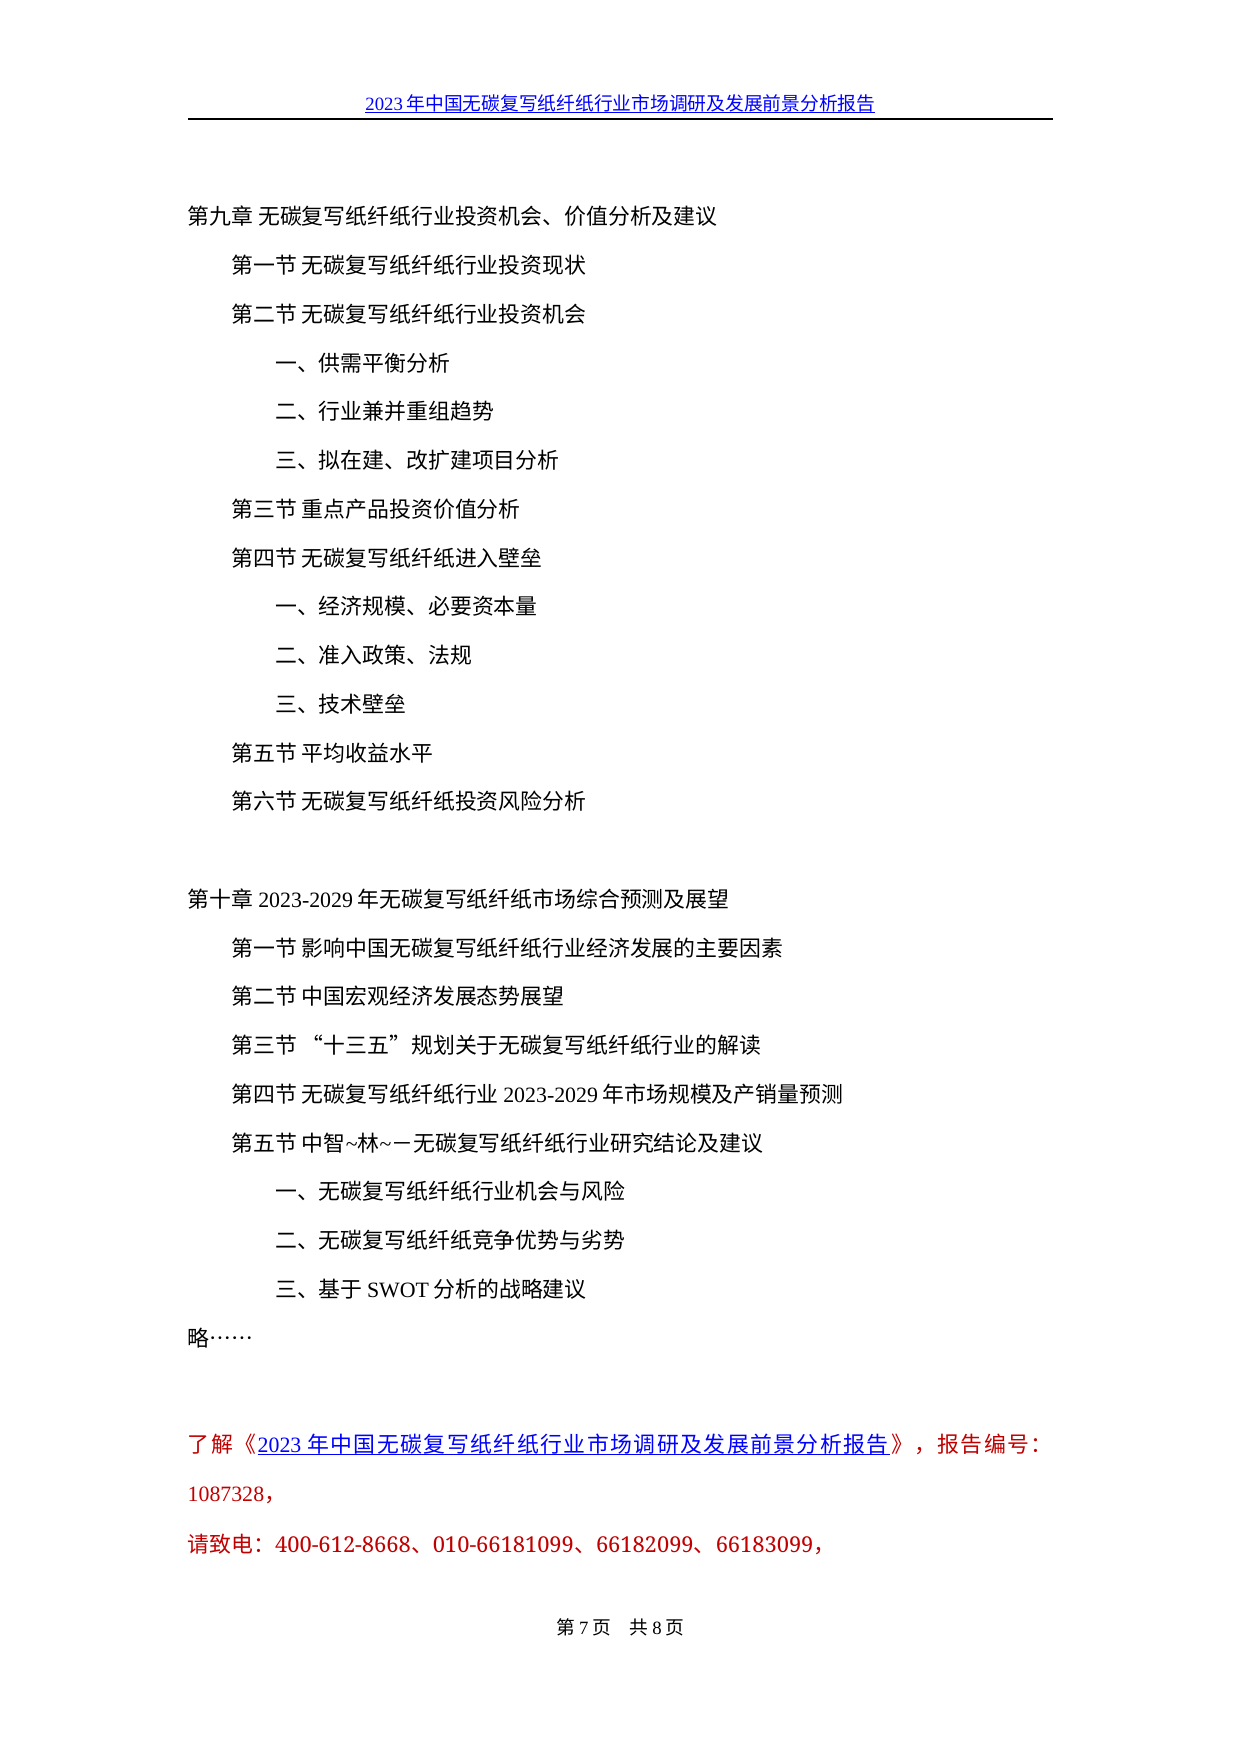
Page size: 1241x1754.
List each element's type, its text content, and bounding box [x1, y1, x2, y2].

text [187, 150, 1053, 1353]
text 了解《2023年中国无碳复写纸纤纸行业市场调研及发展前景分析报告》，报告编号：1087328， [187, 1427, 1053, 1508]
text 请致电：400-612-8668、010-66181099、66182099、66183099， [187, 1527, 1053, 1559]
